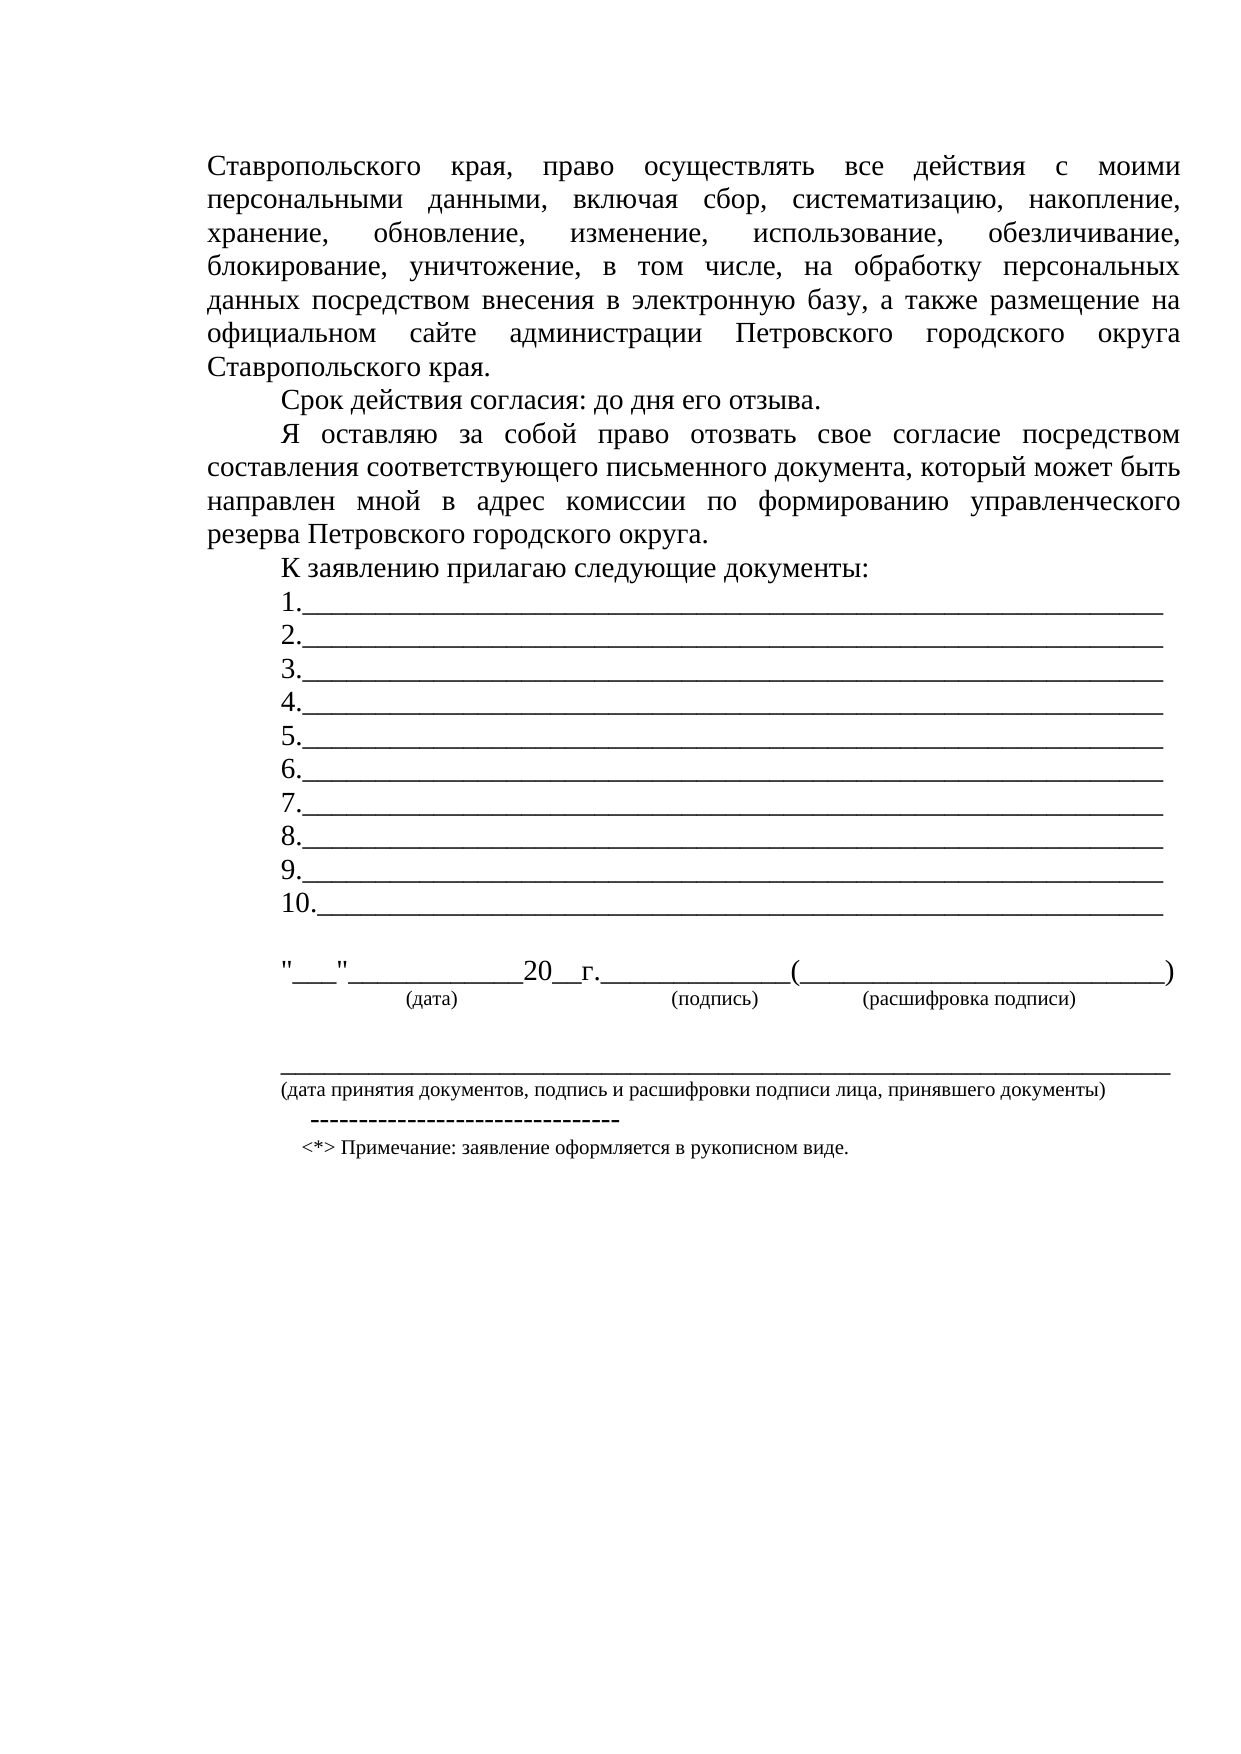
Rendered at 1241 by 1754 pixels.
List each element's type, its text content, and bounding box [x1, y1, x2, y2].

text 7.___________________________________________________________ [207, 785, 1181, 818]
text Я оставляю за собой право отозвать свое согласие посредством составления соответствующего письменного документа, который может быть направлен мной в адрес комиссии по формированию управленческого резерва Петровского городского округа. [207, 416, 1181, 550]
text <*> Примечание: заявление оформляется в рукописном виде. [207, 1135, 1181, 1159]
text 10.__________________________________________________________ [207, 886, 1181, 919]
text 3.___________________________________________________________ [207, 651, 1181, 684]
text 5.___________________________________________________________ [207, 718, 1181, 751]
text (дата) (подпись) (расшифровка подписи) [207, 986, 1181, 1010]
text -------------------------------- [207, 1101, 1181, 1135]
text 8.___________________________________________________________ [207, 818, 1181, 852]
text 2.___________________________________________________________ [207, 617, 1181, 651]
text (дата принятия документов, подпись и расшифровки подписи лица, принявшего документы) [207, 1077, 1181, 1101]
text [207, 148, 1181, 382]
text 9.___________________________________________________________ [207, 852, 1181, 886]
text 1.___________________________________________________________ [207, 584, 1181, 617]
text "___"____________20__г._____________(_________________________) [207, 953, 1181, 986]
text К заявлению прилагаю следующие документы: [207, 550, 1181, 584]
text 4.___________________________________________________________ [207, 684, 1181, 718]
text _____________________________________________________________ [207, 1044, 1181, 1077]
text Срок действия согласия: до дня его отзыва. [207, 382, 1181, 416]
text 6.___________________________________________________________ [207, 751, 1181, 785]
